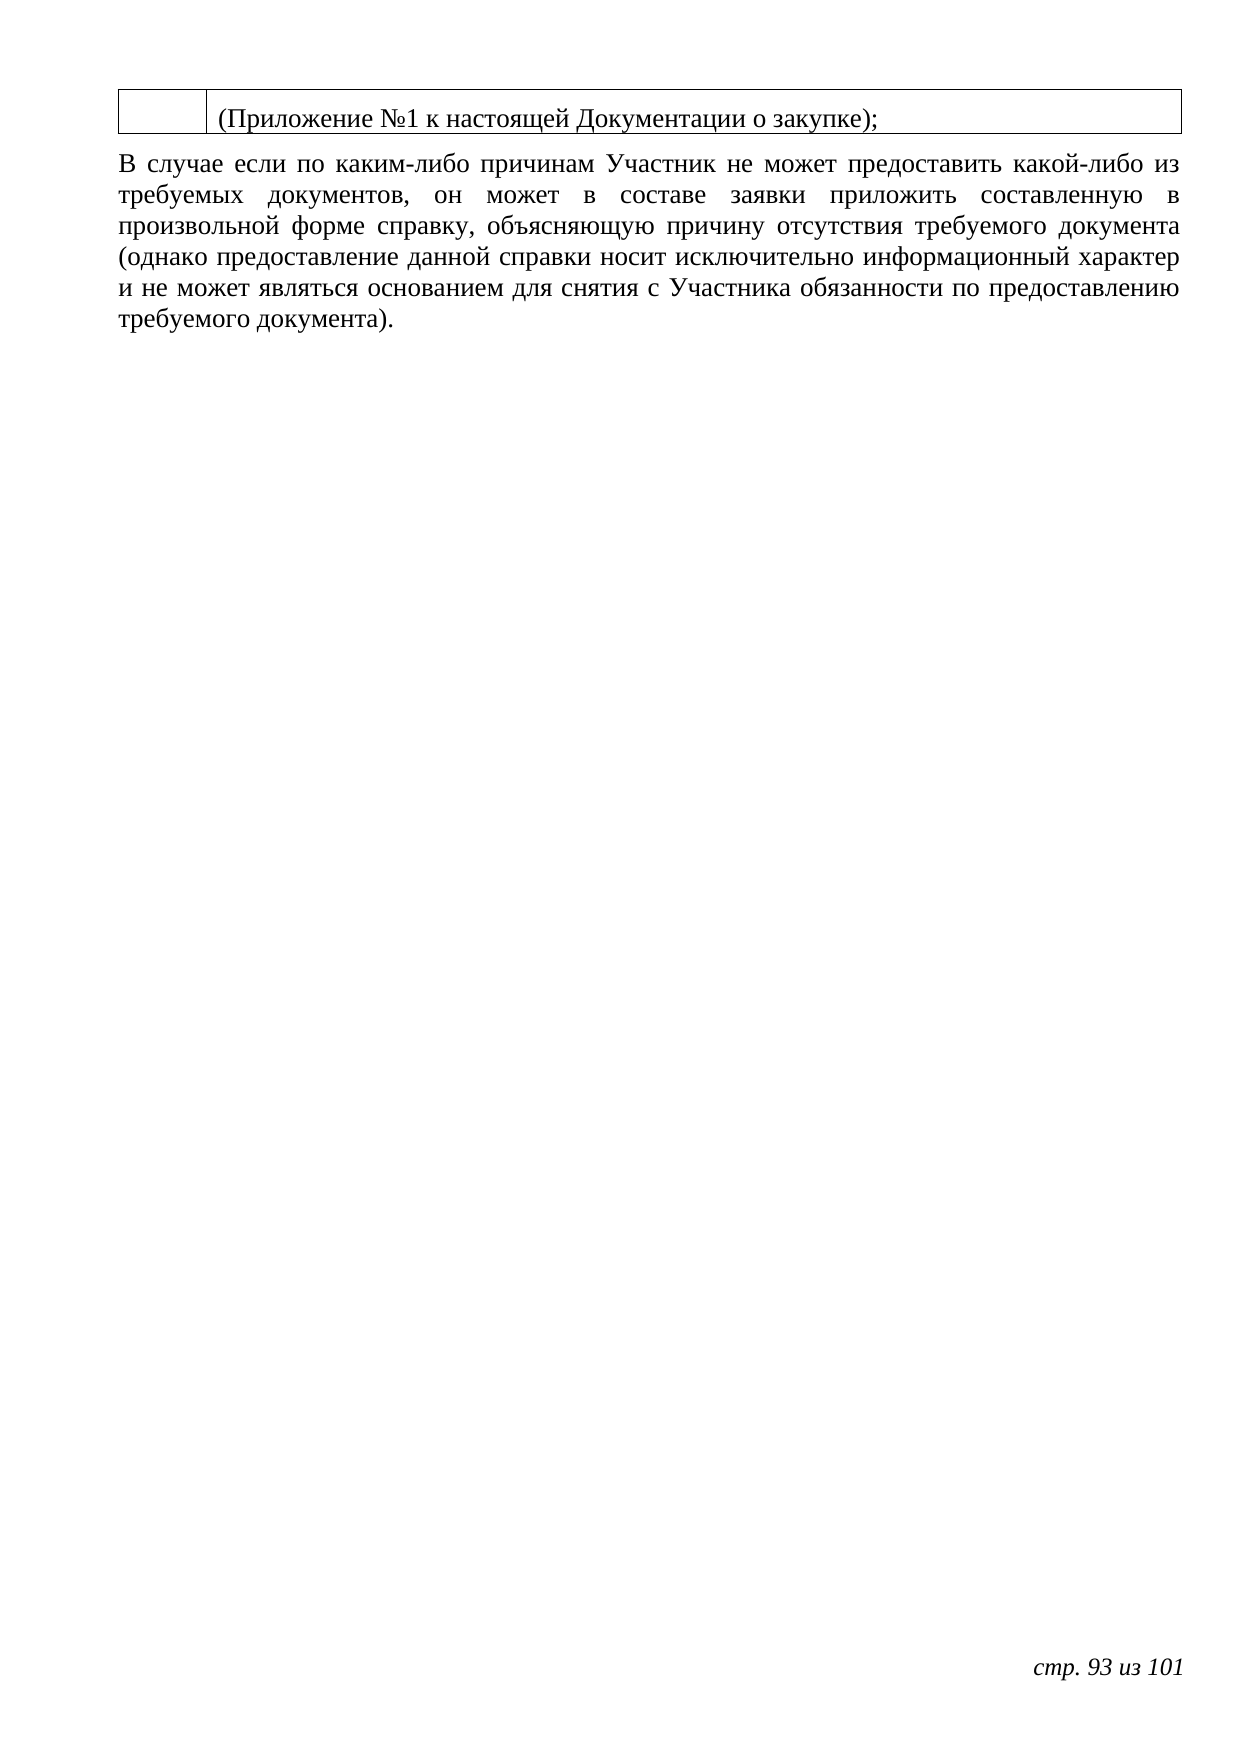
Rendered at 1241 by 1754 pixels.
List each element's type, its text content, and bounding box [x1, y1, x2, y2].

table_cell [119, 90, 206, 133]
list В случае если по каким-либо причинам Участник не может предоставить какой-либо из требуемых документов, он может в составе заявки приложить составленную в произвольной форме справку, объясняющую причину отсутствия требуемого документа (однако предоставление данной справки носит исключительно информационный характер и не может являться основанием для снятия с Участника обязанности по предоставлению требуемого документа). [118, 147, 1181, 334]
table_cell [207, 90, 1181, 133]
